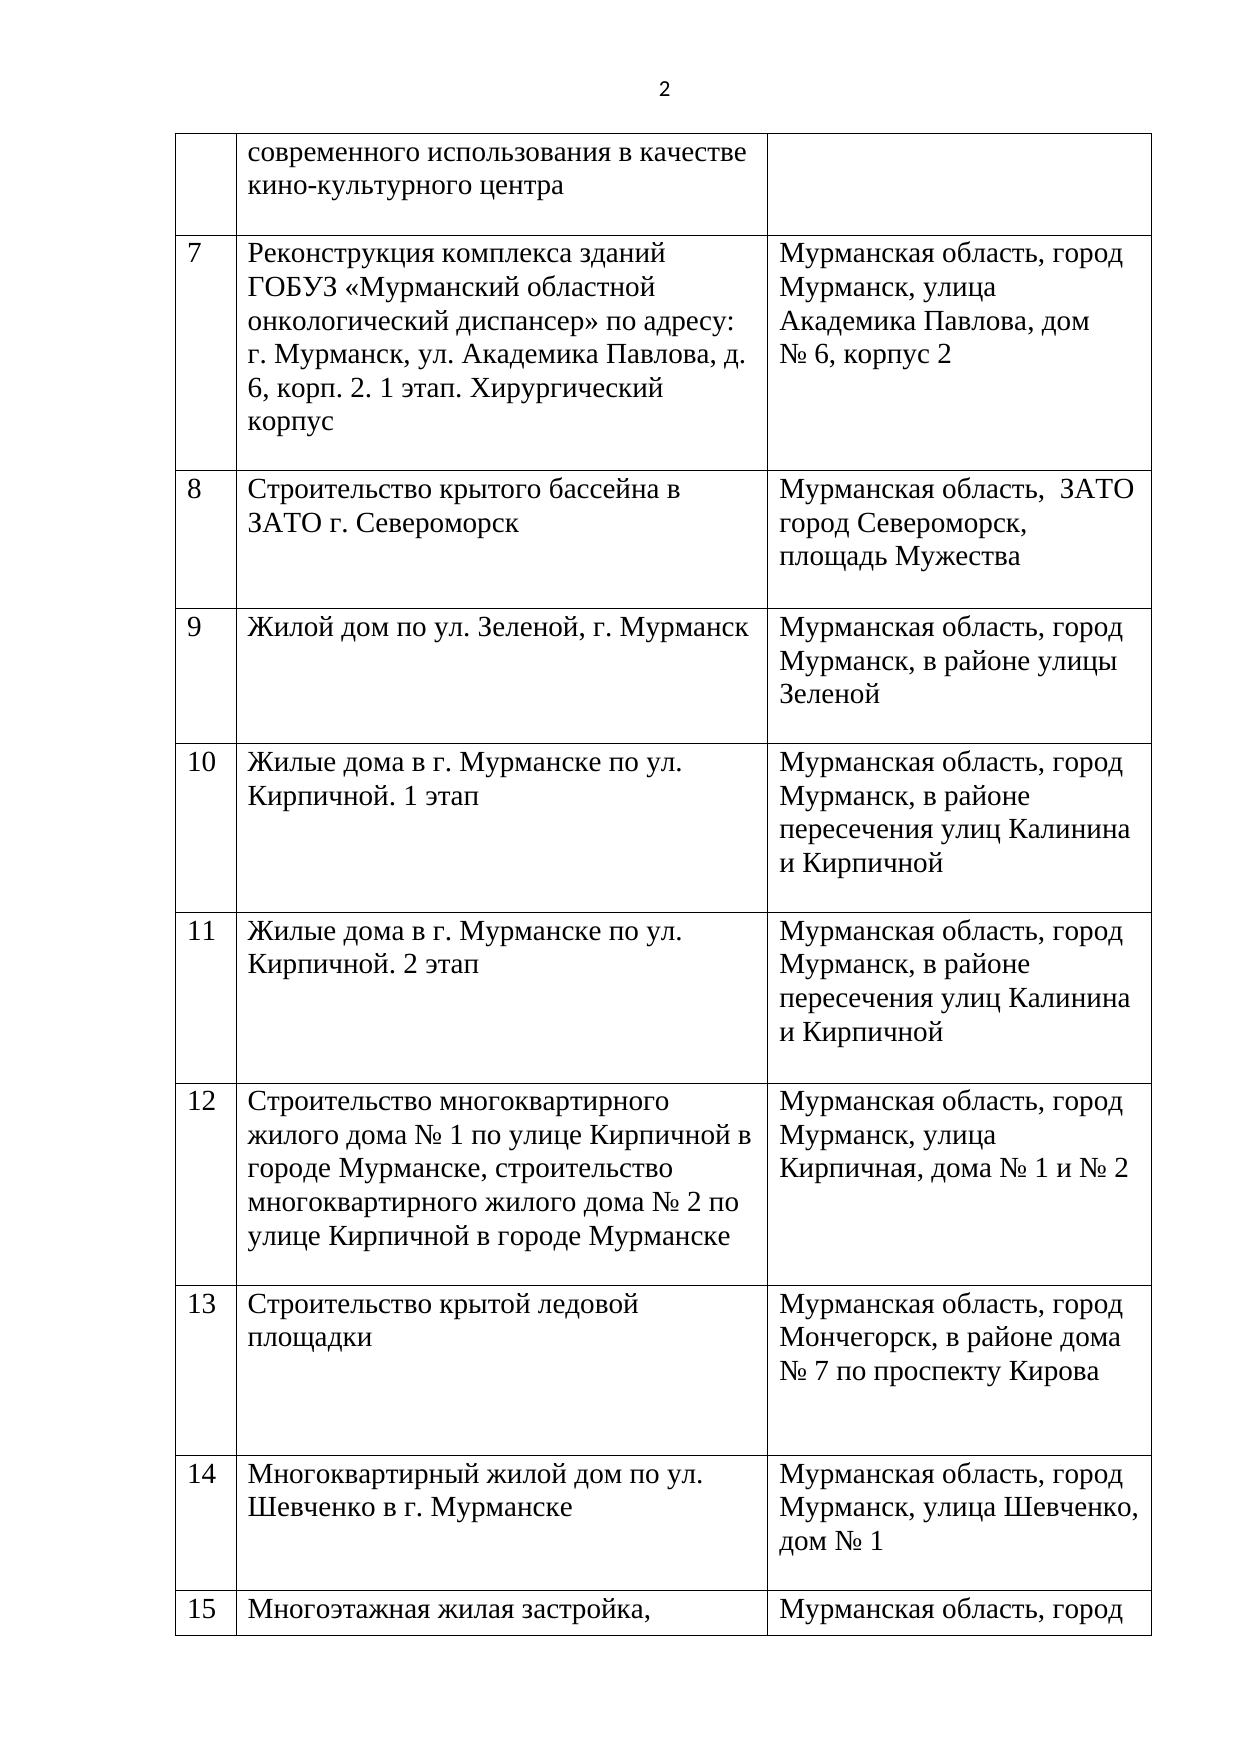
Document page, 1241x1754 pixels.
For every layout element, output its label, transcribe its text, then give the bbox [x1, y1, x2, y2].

table_cell Строительство крытого бассейна в ЗАТО г. Североморск [237, 471, 767, 608]
table_cell Мурманская область, город Мурманск, в районе пересечения улиц Калинина и Кирпичной [768, 913, 1151, 1082]
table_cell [768, 1591, 1151, 1635]
table_cell Мурманская область, город Мурманск, улица Шевченко, дом № 1 [768, 1456, 1151, 1590]
table_cell 7 [176, 236, 236, 470]
table_cell 15 [176, 1591, 236, 1635]
table_cell Строительство крытой ледовой площадки [237, 1286, 767, 1455]
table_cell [237, 134, 767, 234]
table_cell Многоквартирный жилой дом по ул. Шевченко в г. Мурманске [237, 1456, 767, 1590]
table_cell Жилые дома в г. Мурманске по ул. Кирпичной. 1 этап [237, 744, 767, 912]
table_cell Мурманская область, город Мончегорск, в районе дома № 7 по проспекту Кирова [768, 1286, 1151, 1455]
table_cell Мурманская область, город Мурманск, улица Академика Павлова, дом № 6, корпус 2 [768, 236, 1151, 470]
table_cell Мурманская область, ЗАТО город Североморск, площадь Мужества [768, 471, 1151, 608]
table_cell Строительство многоквартирного жилого дома № 1 по улице Кирпичной в городе Мурманске, строительство многоквартирного жилого дома № 2 по улице Кирпичной в городе Мурманске [237, 1084, 767, 1285]
table_cell 9 [176, 609, 236, 743]
table_cell Реконструкция комплекса зданий ГОБУЗ «Мурманский областной онкологический диспансер» по адресу: г. Мурманск, ул. Академика Павлова, д. 6, корп. 2. 1 этап. Хирургический корпус [237, 236, 767, 470]
table_cell 10 [176, 744, 236, 912]
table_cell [768, 134, 1151, 234]
table_cell Жилой дом по ул. Зеленой, г. Мурманск [237, 609, 767, 743]
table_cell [237, 1591, 767, 1635]
table_cell 13 [176, 1286, 236, 1455]
table_cell 8 [176, 471, 236, 608]
table_cell 12 [176, 1084, 236, 1285]
table_cell 6 [176, 134, 236, 234]
table_cell Мурманская область, город Мурманск, в районе пересечения улиц Калинина и Кирпичной [768, 744, 1151, 912]
table_cell 11 [176, 913, 236, 1082]
table_cell 14 [176, 1456, 236, 1590]
table_cell Мурманская область, город Мурманск, улица Кирпичная, дома № 1 и № 2 [768, 1084, 1151, 1285]
table_cell Мурманская область, город Мурманск, в районе улицы Зеленой [768, 609, 1151, 743]
table_cell Жилые дома в г. Мурманске по ул. Кирпичной. 2 этап [237, 913, 767, 1082]
